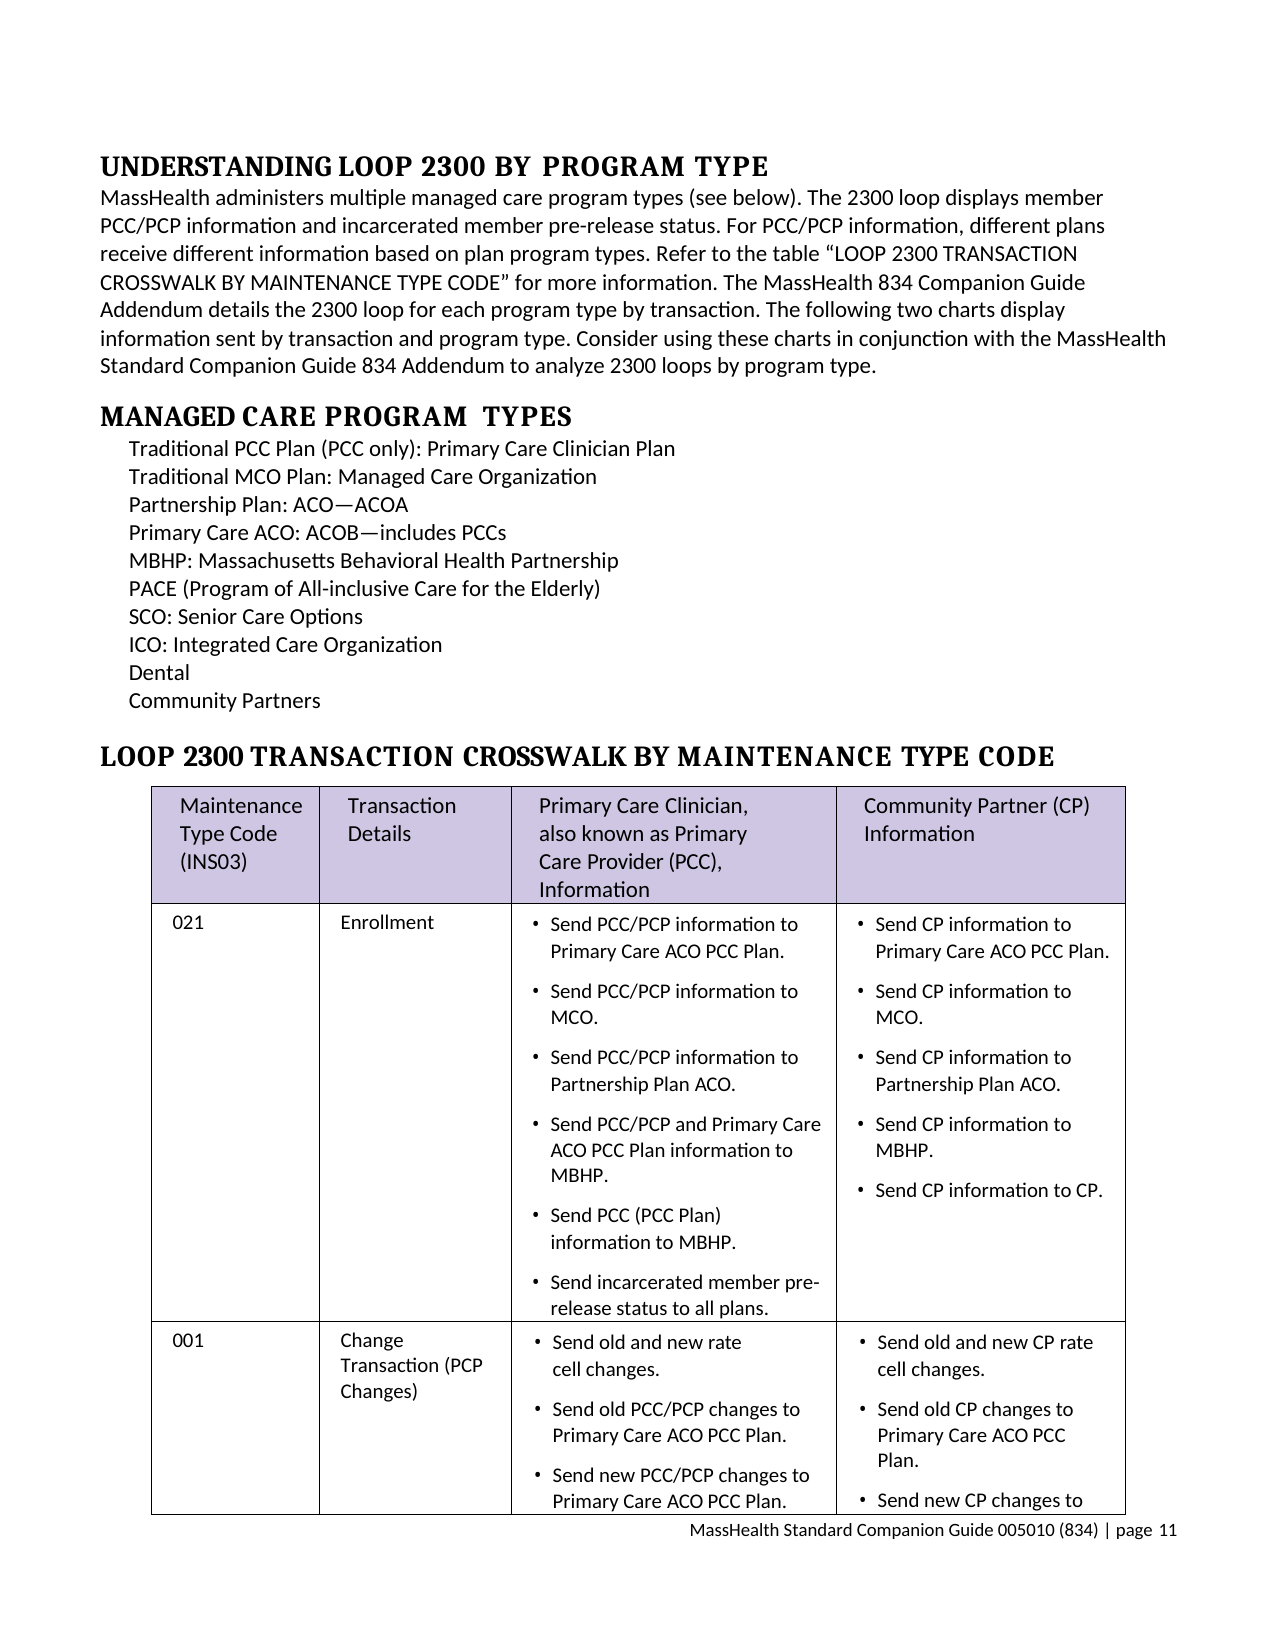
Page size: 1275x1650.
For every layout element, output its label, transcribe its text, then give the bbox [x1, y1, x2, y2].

text ICO: Integrated Care Organization [128, 630, 1177, 658]
table_header Maintenance Type Code (INS03) [152, 787, 319, 903]
table_cell Change Transaction (PCP Changes) [320, 1322, 511, 1514]
table_cell Send CP information to Primary Care ACO PCC Plan. Send CP information to MCO. Send CP information to Partnership Plan ACO. Send CP information to MBHP. Send CP information to CP. [837, 904, 1125, 1321]
table_cell Enrollment [320, 904, 511, 1321]
text PACE (Program of All-inclusive Care for the Elderly) [128, 574, 1177, 602]
subtitle MANAGED CARE PROGRAM TYPES [100, 401, 1177, 434]
table_header Community Partner (CP) Information [837, 787, 1125, 903]
text Partnership Plan: ACO—ACOA [128, 490, 1177, 518]
table_cell 021 [152, 904, 319, 1321]
text SCO: Senior Care Options [128, 602, 1177, 630]
table_cell 001 [152, 1322, 319, 1514]
text Dental [128, 658, 1177, 686]
text Community Partners [128, 686, 1177, 714]
table_header Primary Care Clinician, also known as Primary Care Provider (PCC), Information [512, 787, 836, 903]
text Primary Care ACO: ACOB—includes PCCs [128, 518, 1177, 546]
text Traditional PCC Plan (PCC only): Primary Care Clinician Plan [128, 434, 1177, 462]
text MassHealth administers multiple managed care program types (see below). The 2300 loop displays member PCC/PCP information and incarcerated member pre-release status. For PCC/PCP information, different plans receive different information based on plan program types. Refer to the table “LOOP 2300 TRANSACTION CROSSWALK BY MAINTENANCE TYPE CODE” for more information. The MassHealth 834 Companion Guide Addendum details the 2300 loop for each program type by transaction. The following two charts display information sent by transaction and program type. Consider using these charts in conjunction with the MassHealth Standard Companion Guide 834 Addendum to analyze 2300 loops by program type. [100, 183, 1177, 380]
text Traditional MCO Plan: Managed Care Organization [128, 462, 1177, 490]
subtitle LOOP 2300 TRANSACTION CROSSWALK BY MAINTENANCE TYPE CODE [100, 740, 1177, 773]
subtitle UNDERSTANDING LOOP 2300 BY PROGRAM TYPE [100, 150, 1177, 183]
table_header Transaction Details [320, 787, 511, 903]
table_cell Send PCC/PCP information to Primary Care ACO PCC Plan. Send PCC/PCP information to MCO. Send PCC/PCP information to Partnership Plan ACO. Send PCC/PCP and Primary Care ACO PCC Plan information to MBHP. Send PCC (PCC Plan) information to MBHP. Send incarcerated member pre-release status to all plans. [512, 904, 836, 1321]
text MBHP: Massachusetts Behavioral Health Partnership [128, 546, 1177, 574]
